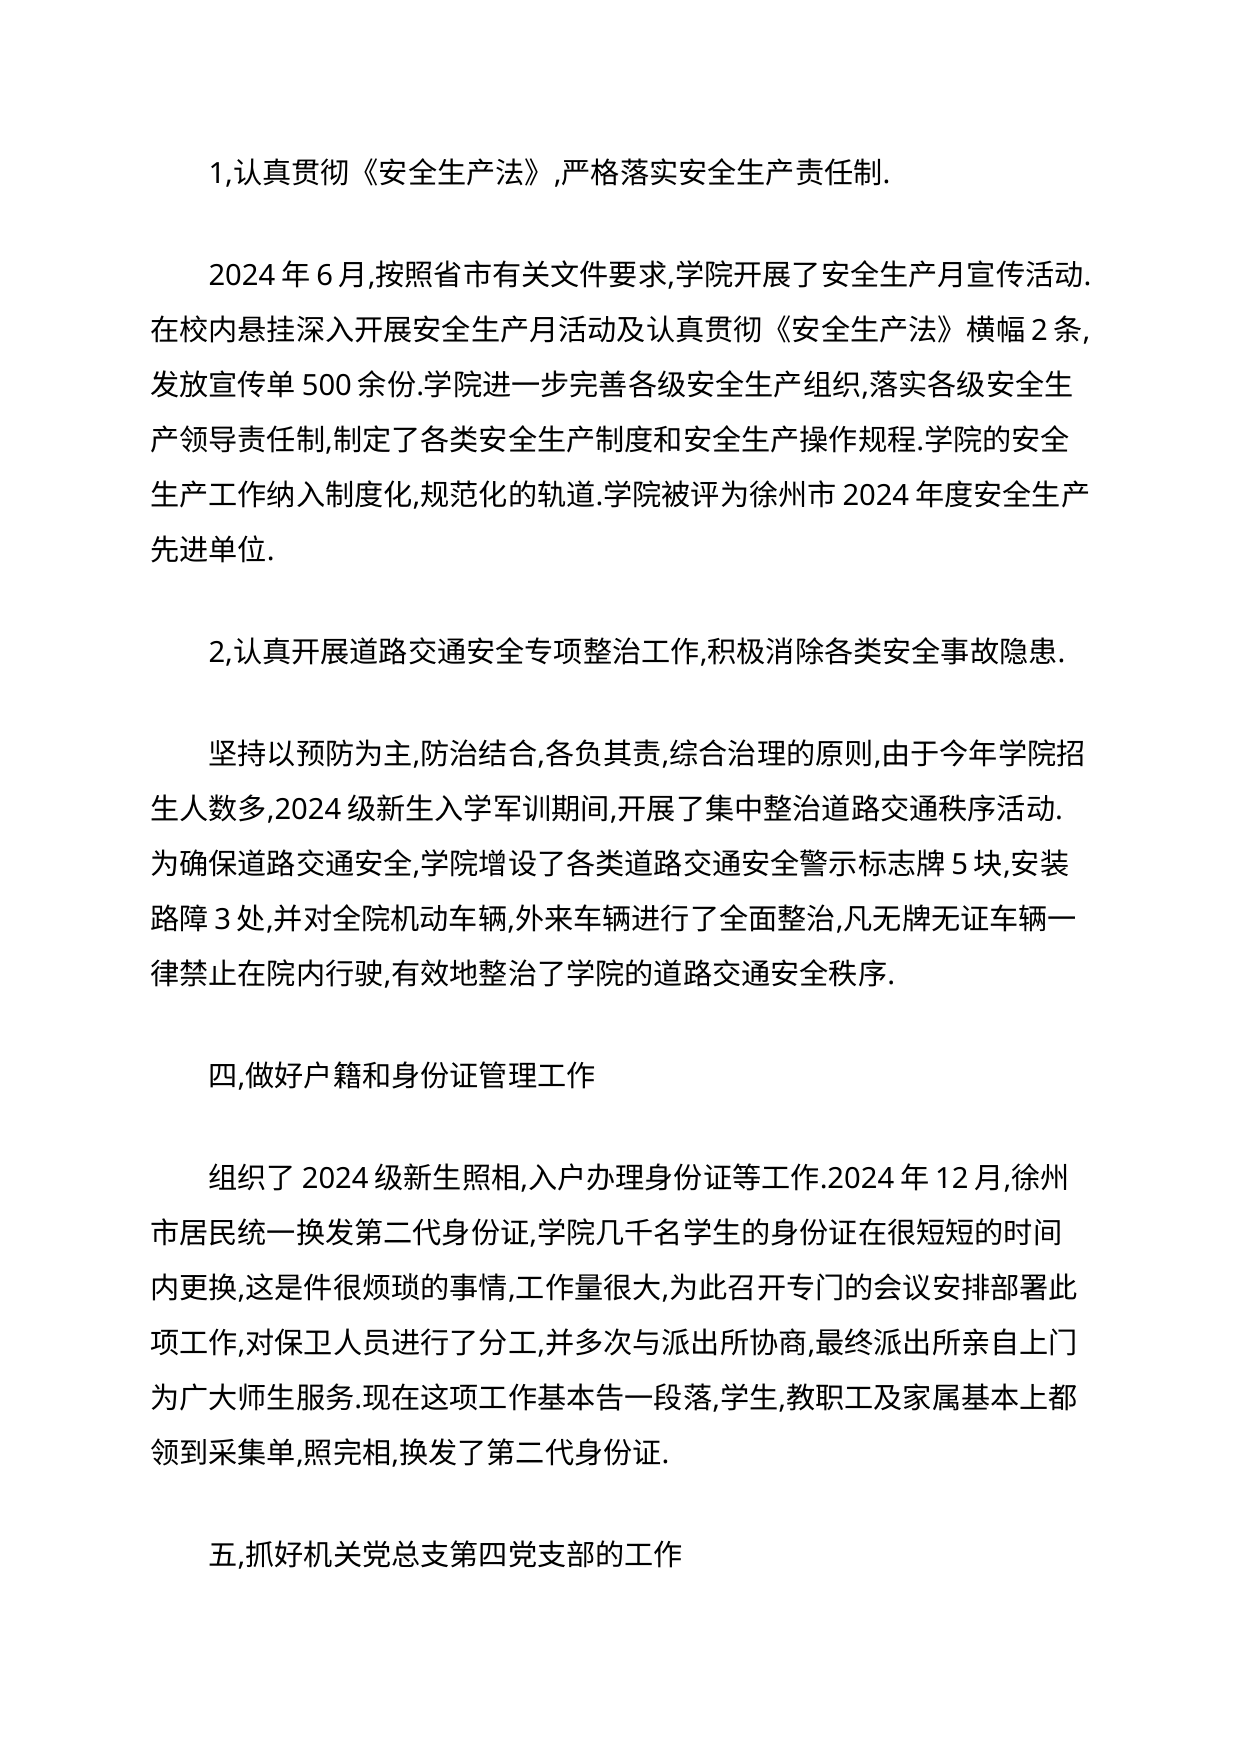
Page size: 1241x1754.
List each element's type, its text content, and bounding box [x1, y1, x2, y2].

text 五,抓好机关党总支第四党支部的工作 [150, 1532, 1090, 1574]
text 坚持以预防为主,防治结合,各负其责,综合治理的原则,由于今年学院招生人数多,2024级新生入学军训期间,开展了集中整治道路交通秩序活动.为确保道路交通安全,学院增设了各类道路交通安全警示标志牌5块,安装路障3处,并对全院机动车辆,外来车辆进行了全面整治,凡无牌无证车辆一律禁止在院内行驶,有效地整治了学院的道路交通安全秩序. [150, 731, 1090, 993]
text 组织了2024级新生照相,入户办理身份证等工作.2024年12月,徐州市居民统一换发第二代身份证,学院几千名学生的身份证在很短短的时间内更换,这是件很烦琐的事情,工作量很大,为此召开专门的会议安排部署此项工作,对保卫人员进行了分工,并多次与派出所协商,最终派出所亲自上门为广大师生服务.现在这项工作基本告一段落,学生,教职工及家属基本上都领到采集单,照完相,换发了第二代身份证. [150, 1155, 1090, 1472]
text 2,认真开展道路交通安全专项整治工作,积极消除各类安全事故隐患. [150, 629, 1090, 671]
text 四,做好户籍和身份证管理工作 [150, 1053, 1090, 1095]
text 2024年6月,按照省市有关文件要求,学院开展了安全生产月宣传活动.在校内悬挂深入开展安全生产月活动及认真贯彻《安全生产法》横幅2条,发放宣传单500余份.学院进一步完善各级安全生产组织,落实各级安全生产领导责任制,制定了各类安全生产制度和安全生产操作规程.学院的安全生产工作纳入制度化,规范化的轨道.学院被评为徐州市2024年度安全生产先进单位. [150, 252, 1090, 569]
text 1,认真贯彻《安全生产法》,严格落实安全生产责任制. [150, 150, 1090, 192]
